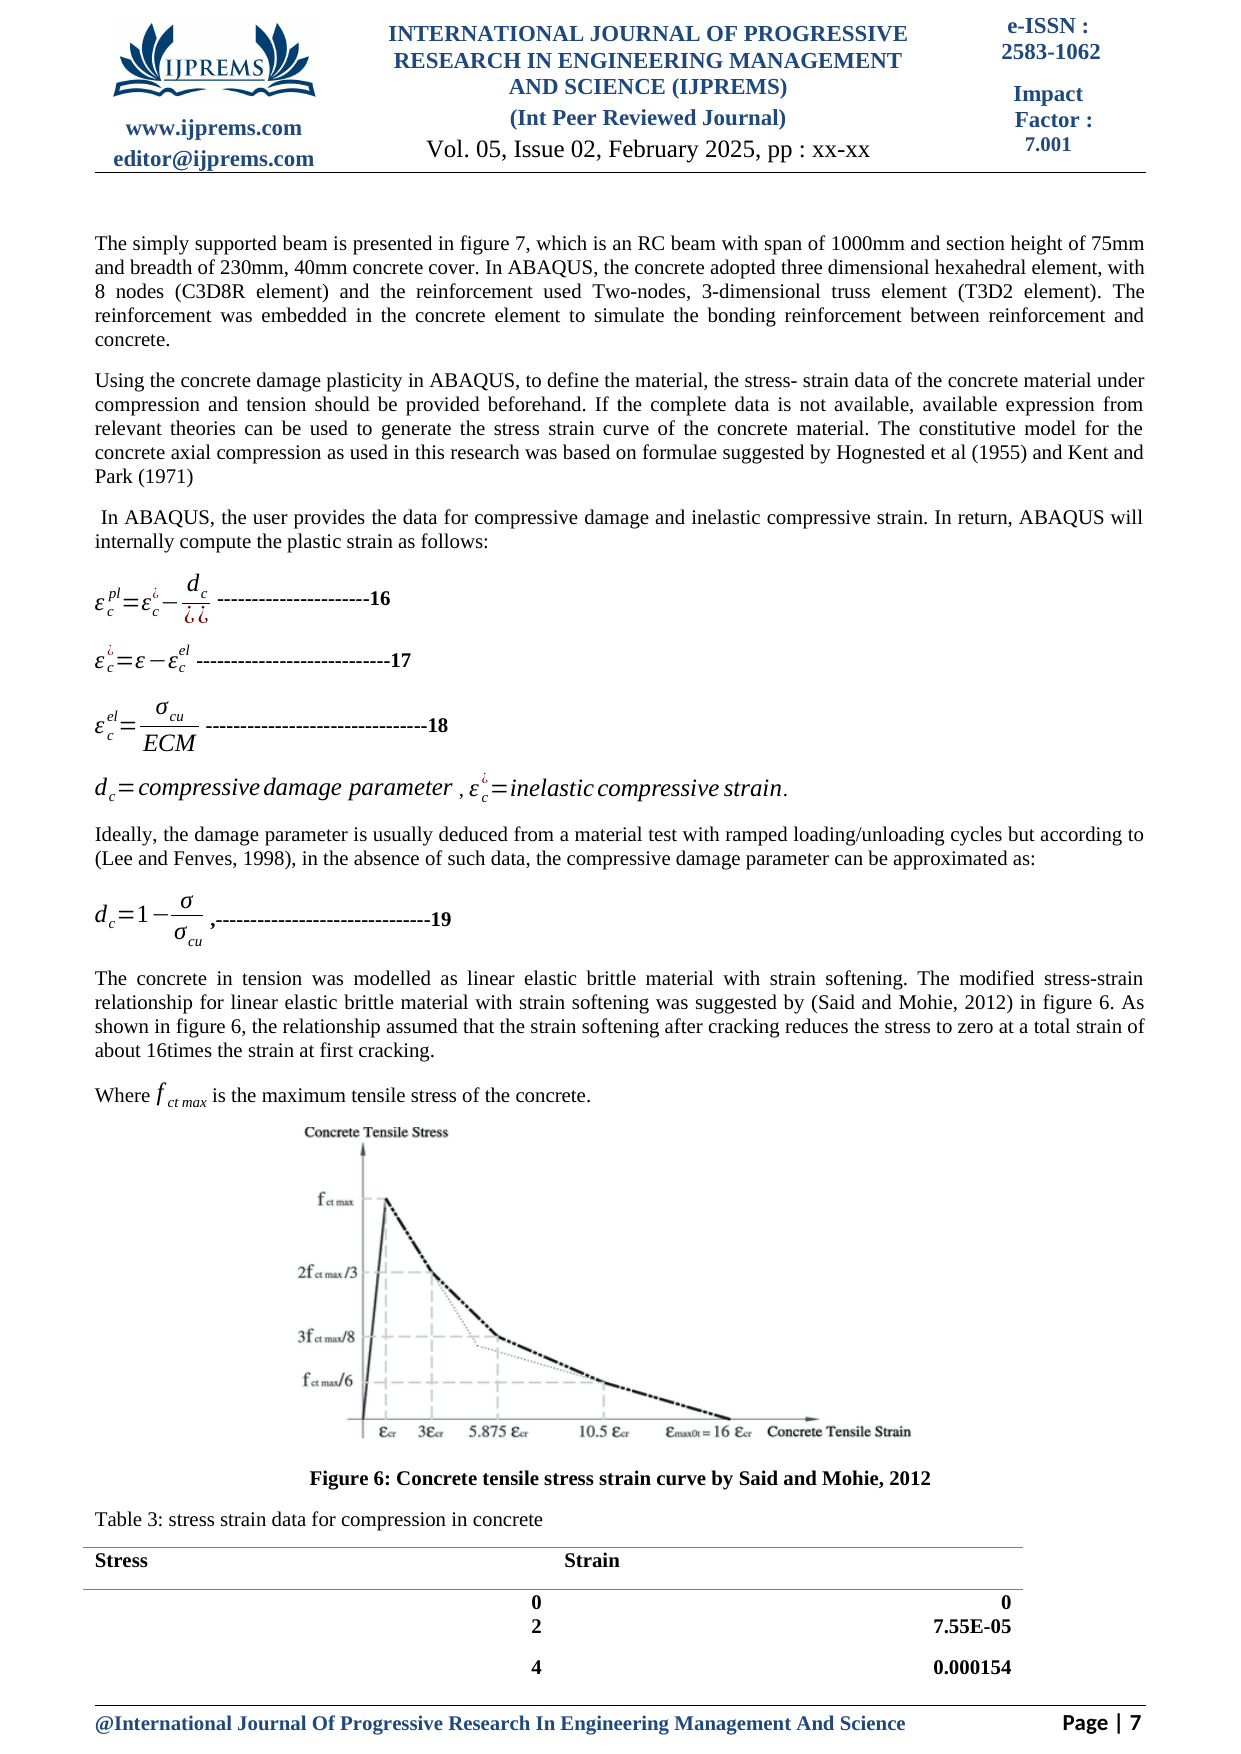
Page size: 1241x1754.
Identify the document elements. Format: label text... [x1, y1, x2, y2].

text The concrete in tension was modelled as linear elastic brittle material with strain softening. The modified stress-strain relationship for linear elastic brittle material with strain softening was suggested by (Said and Mohie, 2012) in figure 6. As shown in figure 6, the relationship assumed that the strain softening after cracking reduces the stress to zero at a total strain of about 16times the strain at first cracking. [94, 966, 1146, 1062]
text --------------------------------18 [94, 693, 1146, 756]
picture [94, 1127, 1115, 1450]
table_cell 0 [83, 1590, 553, 1614]
text ,-------------------------------19 [94, 887, 1146, 949]
text ----------------------------17 [94, 641, 1146, 676]
text In ABAQUS, the user provides the data for compressive damage and inelastic compressive strain. In return, ABAQUS will internally compute the plastic strain as follows: [94, 505, 1146, 553]
text , . [94, 772, 1146, 805]
table_cell 0 [553, 1590, 1022, 1614]
text The simply supported beam is presented in figure 7, which is an RC beam with span of 1000mm and section height of 75mm and breadth of 230mm, 40mm concrete cover. In ABAQUS, the concrete adopted three dimensional hexahedral element, with 8 nodes (C3D8R element) and the reinforcement used Two-nodes, 3-dimensional truss element (T3D2 element). The reinforcement was embedded in the concrete element to simulate the bonding reinforcement between reinforcement and concrete. [94, 231, 1146, 351]
table_header Stress [83, 1548, 553, 1589]
text Figure 6: Concrete tensile stress strain curve by Said and Mohie, 2012 [94, 1466, 1146, 1490]
table_cell 0.000154 [553, 1655, 1022, 1696]
table_header Strain [553, 1548, 1022, 1589]
table_cell 4 [83, 1655, 553, 1696]
text Where is the maximum tensile stress of the concrete. [94, 1079, 1146, 1110]
text Table 3: stress strain data for compression in concrete [94, 1507, 1146, 1531]
table_cell 2 [83, 1614, 553, 1655]
text Using the concrete damage plasticity in ABAQUS, to define the material, the stress- strain data of the concrete material under compression and tension should be provided beforehand. If the complete data is not available, available expression from relevant theories can be used to generate the stress strain curve of the concrete material. The constitutive model for the concrete axial compression as used in this research was based on formulae suggested by Hognested et al (1955) and Kent and Park (1971) [94, 368, 1146, 488]
table_cell 7.55E-05 [553, 1614, 1022, 1655]
text Ideally, the damage parameter is usually deduced from a material test with ramped loading/unloading cycles but according to (Lee and Fenves, 1998), in the absence of such data, the compressive damage parameter can be approximated as: [94, 822, 1146, 870]
text ----------------------16 [94, 570, 1146, 625]
picture [111, 16, 317, 106]
